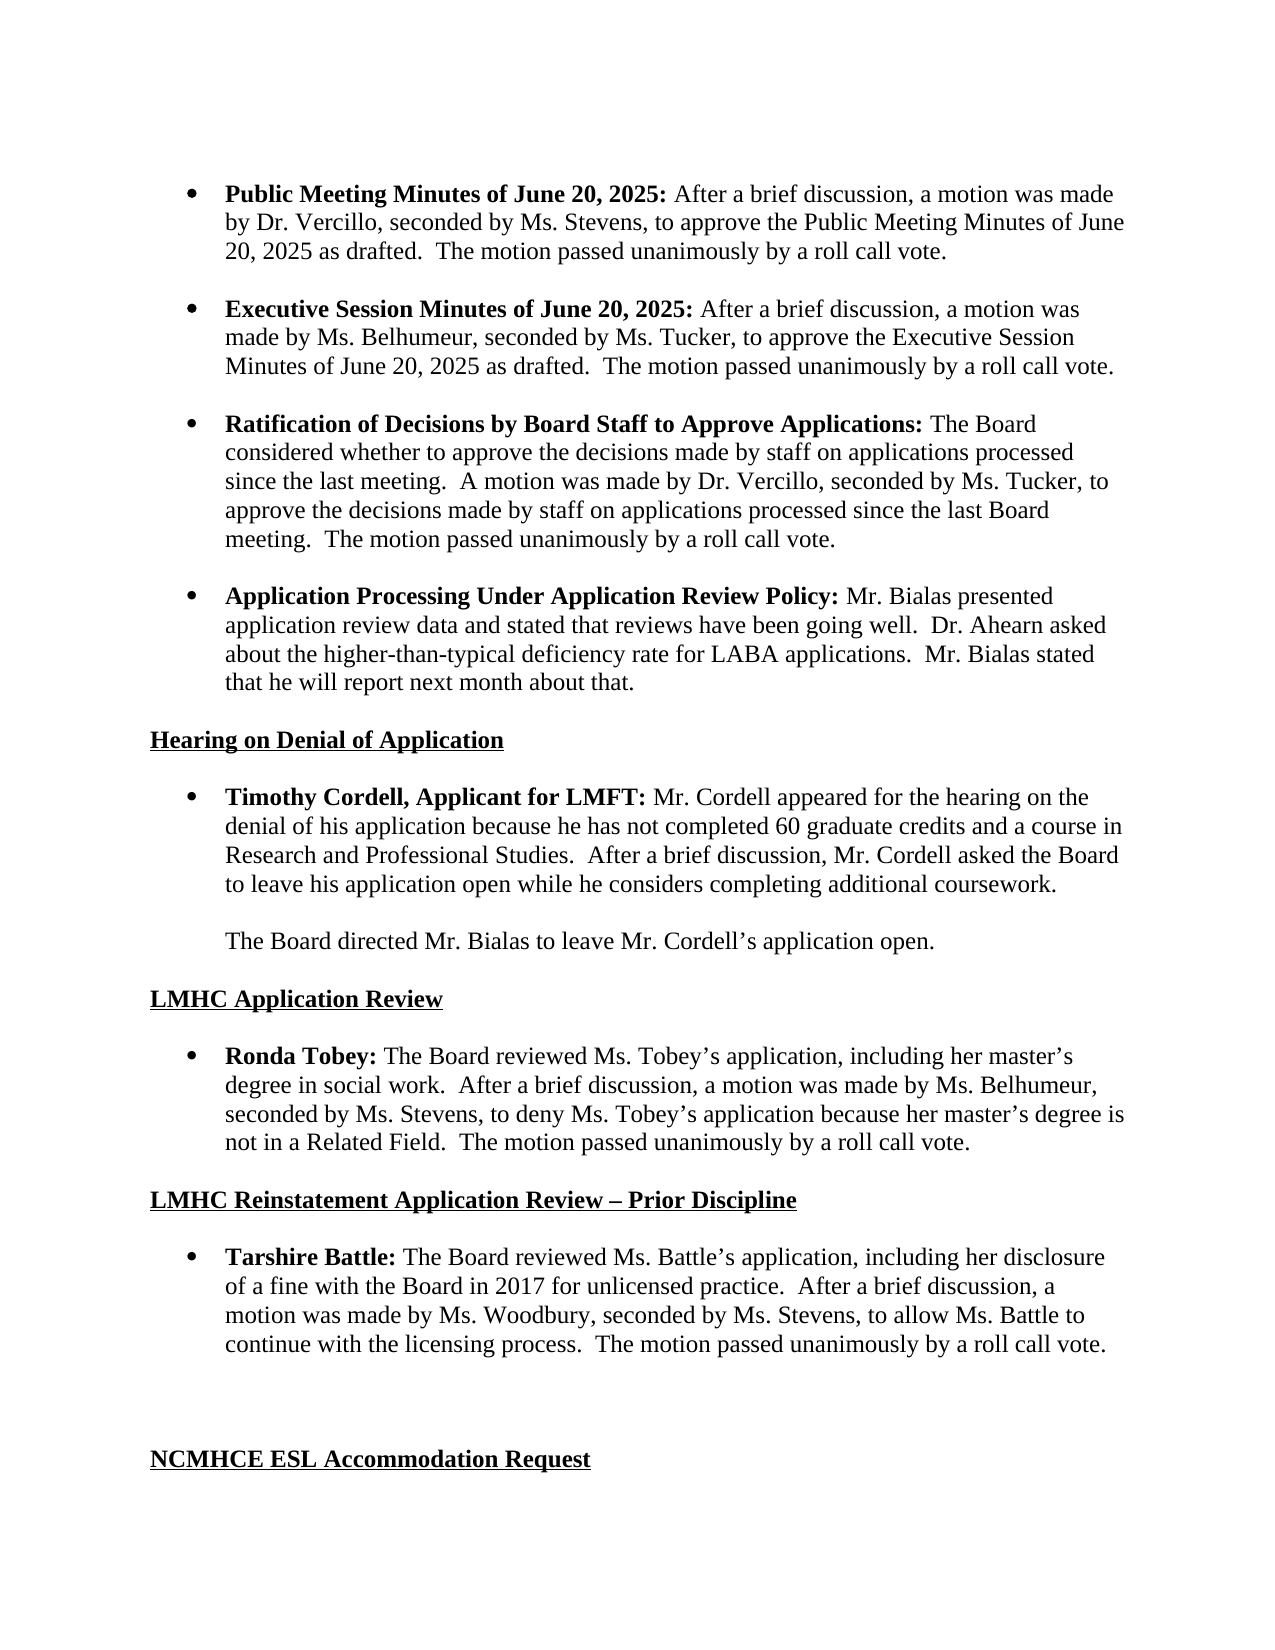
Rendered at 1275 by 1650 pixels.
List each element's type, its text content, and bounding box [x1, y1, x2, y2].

text LMHC Application Review [150, 984, 1125, 1012]
list Application Processing Under Application Review Policy: Mr. Bialas presented application review data and stated that reviews have been going well. Dr. Ahearn asked about the higher-than-typical deficiency rate for LABA applications. Mr. Bialas stated that he will report next month about that. [187, 581, 1125, 696]
list Ronda Tobey: The Board reviewed Ms. Tobey’s application, including her master’s degree in social work. After a brief discussion, a motion was made by Ms. Belhumeur, seconded by Ms. Stevens, to deny Ms. Tobey’s application because her master’s degree is not in a Related Field. The motion passed unanimously by a roll call vote. [187, 1041, 1125, 1156]
text LMHC Reinstatement Application Review – Prior Discipline [150, 1185, 1125, 1214]
text The Board directed Mr. Bialas to leave Mr. Cordell’s application open. [225, 926, 1125, 955]
list Tarshire Battle: The Board reviewed Ms. Battle’s application, including her disclosure of a fine with the Board in 2017 for unlicensed practice. After a brief discussion, a motion was made by Ms. Woodbury, seconded by Ms. Stevens, to allow Ms. Battle to continue with the licensing process. The motion passed unanimously by a roll call vote. [187, 1242, 1125, 1357]
list Public Meeting Minutes of June 20, 2025: After a brief discussion, a motion was made by Dr. Vercillo, seconded by Ms. Stevens, to approve the Public Meeting Minutes of June 20, 2025 as drafted. The motion passed unanimously by a roll call vote. [187, 179, 1125, 265]
list Timothy Cordell, Applicant for LMFT: Mr. Cordell appeared for the hearing on the denial of his application because he has not completed 60 graduate credits and a course in Research and Professional Studies. After a brief discussion, Mr. Cordell asked the Board to leave his application open while he considers completing additional coursework. [187, 782, 1125, 897]
list Ratification of Decisions by Board Staff to Approve Applications: The Board considered whether to approve the decisions made by staff on applications processed since the last meeting. A motion was made by Dr. Vercillo, seconded by Ms. Tucker, to approve the decisions made by staff on applications processed since the last Board meeting. The motion passed unanimously by a roll call vote. [187, 409, 1125, 552]
text NCMHCE ESL Accommodation Request [150, 1444, 1125, 1472]
list Executive Session Minutes of June 20, 2025: After a brief discussion, a motion was made by Ms. Belhumeur, seconded by Ms. Tucker, to approve the Executive Session Minutes of June 20, 2025 as drafted. The motion passed unanimously by a roll call vote. [187, 294, 1125, 380]
text Hearing on Denial of Application [150, 725, 1125, 754]
